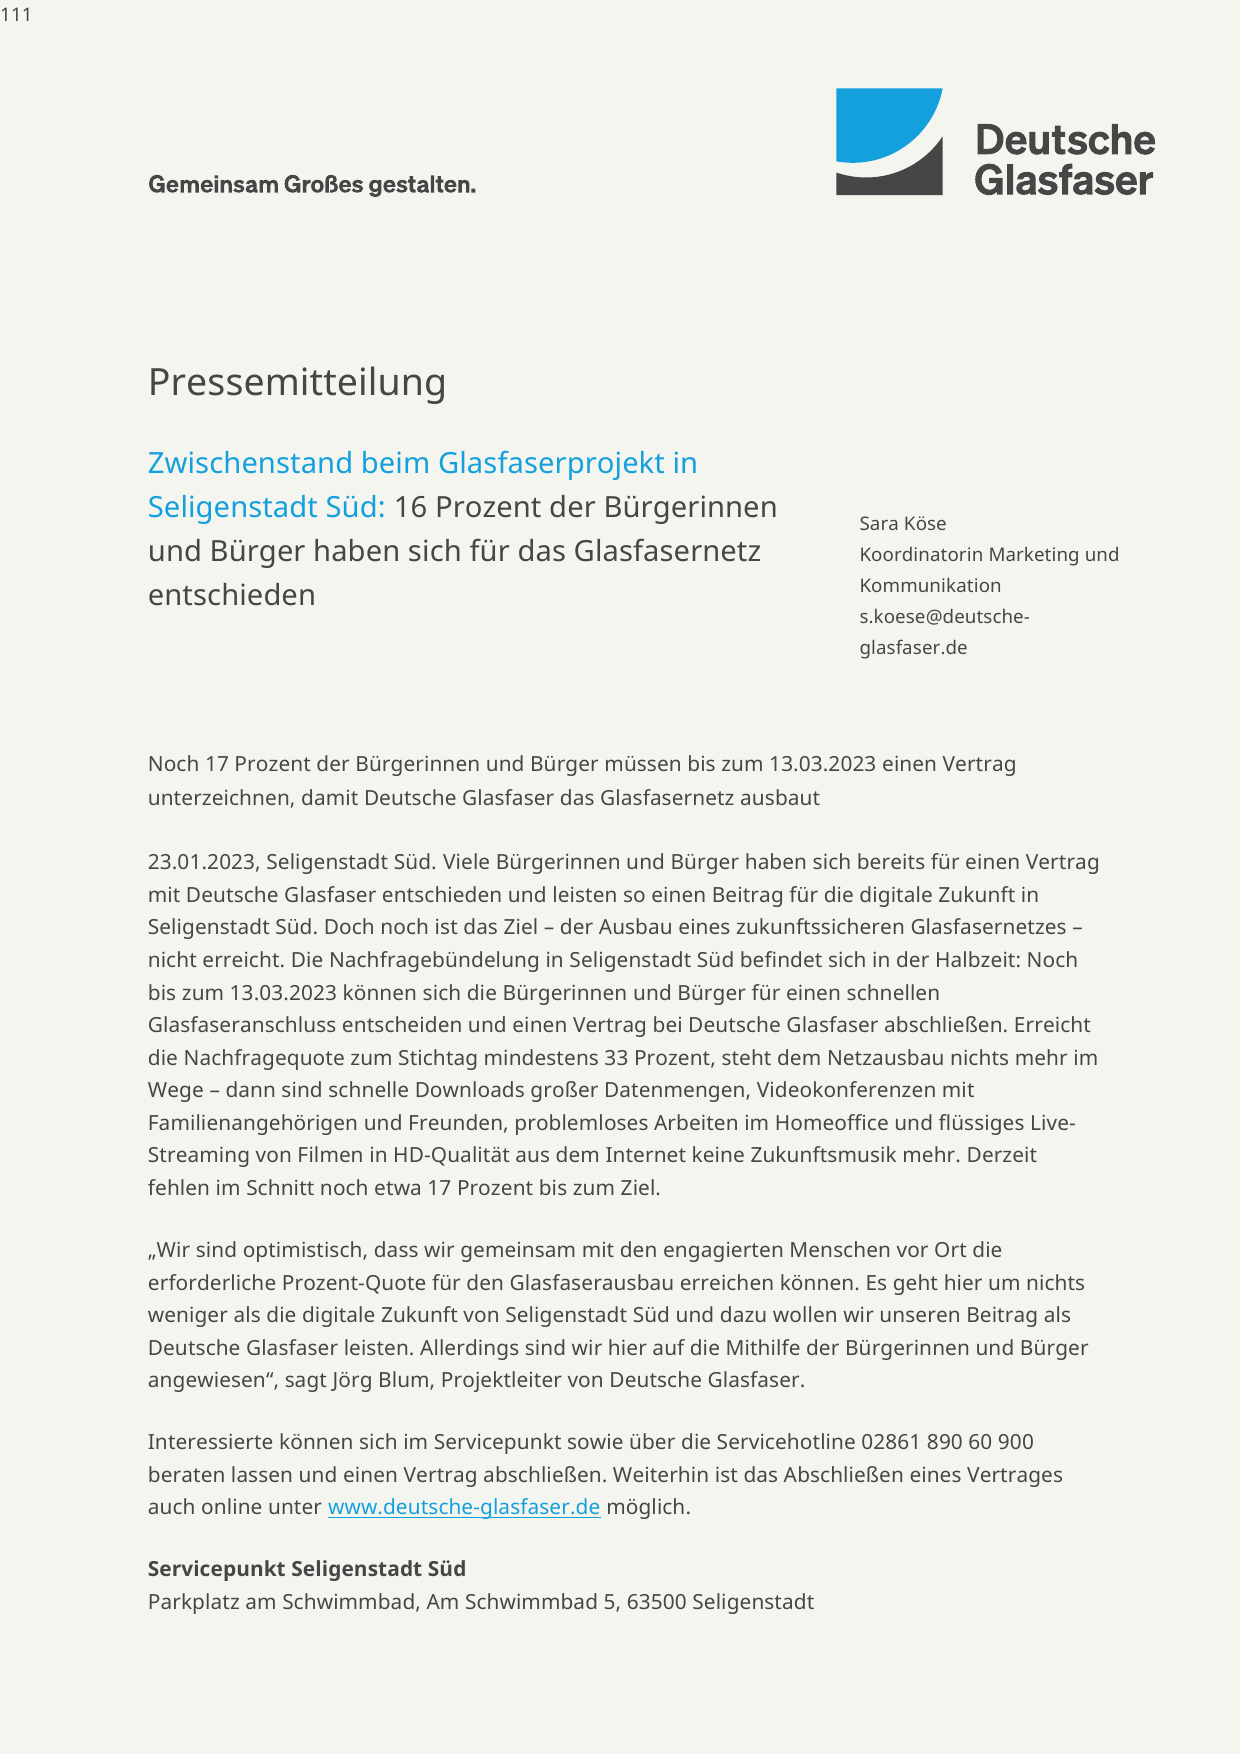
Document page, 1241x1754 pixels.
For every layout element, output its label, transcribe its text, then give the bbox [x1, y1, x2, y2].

table_header Pressemitteilung Zwischenstand beim Glasfaserprojekt in Seligenstadt Süd: 16 Prozent der Bürgerinnen und Bürger haben sich für das Glasfasernetz entschieden [148, 356, 842, 664]
text 23.01.2023, Seligenstadt Süd. Viele Bürgerinnen und Bürger haben sich bereits für einen Vertrag mit Deutsche Glasfaser entschieden und leisten so einen Beitrag für die digitale Zukunft in Seligenstadt Süd. Doch noch ist das Ziel – der Ausbau eines zukunftssicheren Glasfasernetzes – nicht erreicht. Die Nachfragebündelung in Seligenstadt Süd befindet sich in der Halbzeit: Noch bis zum 13.03.2023 können sich die Bürgerinnen und Bürger für einen schnellen Glasfaseranschluss entscheiden und einen Vertrag bei Deutsche Glasfaser abschließen. Erreicht die Nachfragequote zum Stichtag mindestens 33 Prozent, steht dem Netzausbau nichts mehr im Wege – dann sind schnelle Downloads großer Datenmengen, Videokonferenzen mit Familienangehörigen und Freunden, problemloses Arbeiten im Homeoffice und flüssiges Live-Streaming von Filmen in HD-Qualität aus dem Internet keine Zukunftsmusik mehr. Derzeit fehlen im Schnitt noch etwa 17 Prozent bis zum Ziel. [148, 847, 1104, 1202]
text Interessierte können sich im Servicepunkt sowie über die Servicehotline 02861 890 60 900 beraten lassen und einen Vertrag abschließen. Weiterhin ist das Abschließen eines Vertrages auch online unter www.deutsche-glasfaser.de möglich. [148, 1427, 1104, 1521]
text „Wir sind optimistisch, dass wir gemeinsam mit den engagierten Menschen vor Ort die erforderliche Prozent-Quote für den Glasfaserausbau erreichen können. Es geht hier um nichts weniger als die digitale Zukunft von Seligenstadt Süd und dazu wollen wir unseren Beitrag als Deutsche Glasfaser leisten. Allerdings sind wir hier auf die Mithilfe der Bürgerinnen und Bürger angewiesen“, sagt Jörg Blum, Projektleiter von Deutsche Glasfaser. [148, 1235, 1104, 1394]
table_header Sara Köse Koordinatorin Marketing und Kommunikation s.koese@deutsche-glasfaser.de [842, 356, 1132, 664]
text Parkplatz am Schwimmbad, Am Schwimmbad 5, 63500 Seligenstadt [148, 1587, 1104, 1615]
text Servicepunkt Seligenstadt Süd [148, 1554, 1104, 1583]
text Noch 17 Prozent der Bürgerinnen und Bürger müssen bis zum 13.03.2023 einen Vertrag unterzeichnen, damit Deutsche Glasfaser das Glasfasernetz ausbaut [148, 749, 1104, 812]
